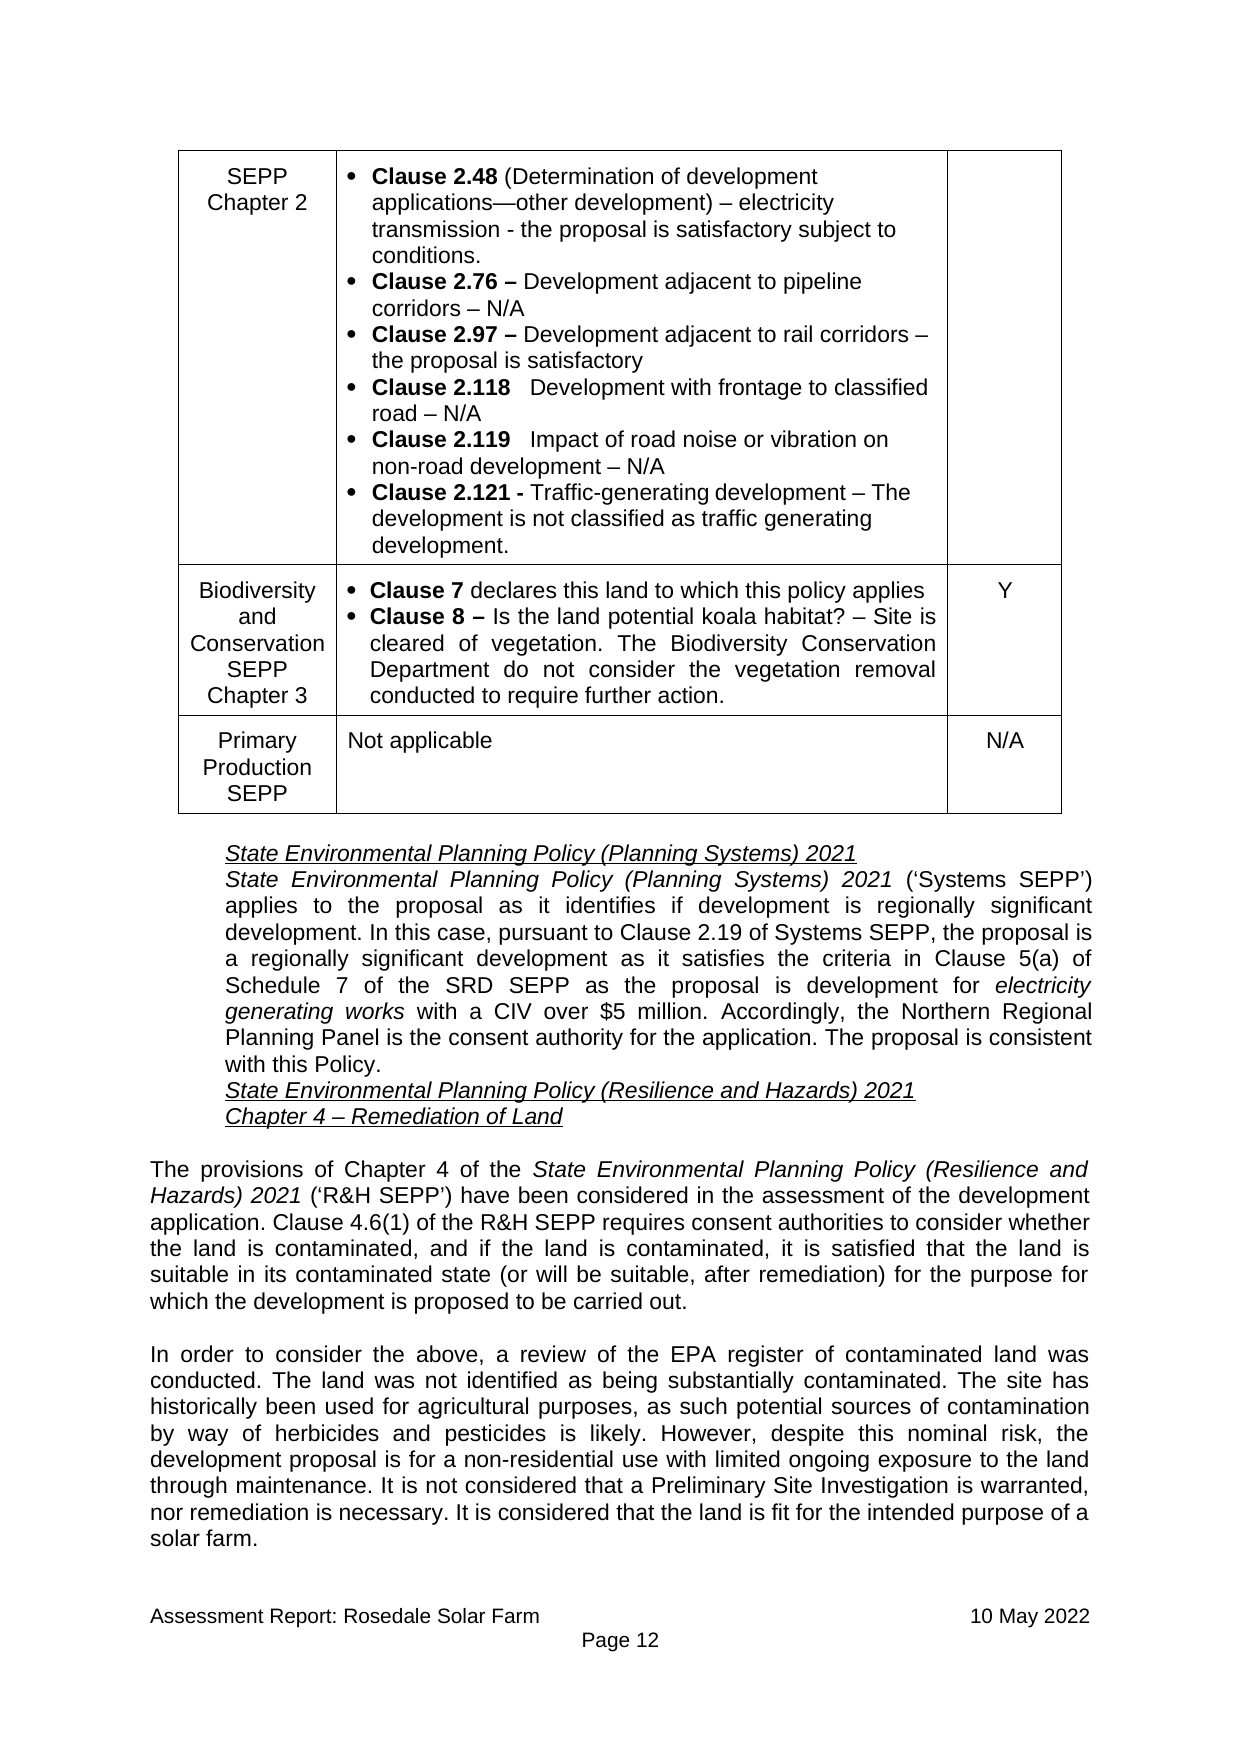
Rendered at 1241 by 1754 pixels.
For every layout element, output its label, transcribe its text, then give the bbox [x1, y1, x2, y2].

table_cell Not applicable [337, 716, 947, 812]
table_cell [179, 151, 336, 564]
text In order to consider the above, a review of the EPA register of contaminated land was conducted. The land was not identified as being substantially contaminated. The site has historically been used for agricultural purposes, as such potential sources of contamination by way of herbicides and pesticides is likely. However, despite this nominal risk, the development proposal is for a non-residential use with limited ongoing exposure to the land through maintenance. It is not considered that a Preliminary Site Investigation is warranted, nor remediation is necessary. It is considered that the land is fit for the intended purpose of a solar farm. [150, 1341, 1090, 1551]
table_cell N/A [948, 716, 1061, 812]
table_cell Clause 7 declares this land to which this policy applies Clause 8 – Is the land potential koala habitat? – Site is cleared of vegetation. The Biodiversity Conservation Department do not consider the vegetation removal conducted to require further action. [337, 565, 947, 714]
text State Environmental Planning Policy (Planning Systems) 2021 (‘Systems SEPP’) applies to the proposal as it identifies if development is regionally significant development. In this case, pursuant to Clause 2.19 of Systems SEPP, the proposal is a regionally significant development as it satisfies the criteria in Clause 5(a) of Schedule 7 of the SRD SEPP as the proposal is development for electricity generating works with a CIV over $5 million. Accordingly, the Northern Regional Planning Panel is the consent authority for the application. The proposal is consistent with this Policy. [225, 866, 1093, 1077]
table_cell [337, 151, 947, 564]
text State Environmental Planning Policy (Resilience and Hazards) 2021 [225, 1077, 1088, 1103]
table_cell Y [948, 565, 1061, 714]
text State Environmental Planning Policy (Planning Systems) 2021 [225, 840, 1088, 866]
text The provisions of Chapter 4 of the State Environmental Planning Policy (Resilience and Hazards) 2021 (‘R&H SEPP’) have been considered in the assessment of the development application. Clause 4.6(1) of the R&H SEPP requires consent authorities to consider whether the land is contaminated, and if the land is contaminated, it is satisfied that the land is suitable in its contaminated state (or will be suitable, after remediation) for the purpose for which the development is proposed to be carried out. [150, 1156, 1090, 1314]
table_cell Primary Production SEPP [179, 716, 336, 812]
table_cell Biodiversity and Conservation SEPP Chapter 3 [179, 565, 336, 714]
table_cell Y [948, 151, 1061, 564]
text Chapter 4 – Remediation of Land [225, 1103, 1088, 1130]
